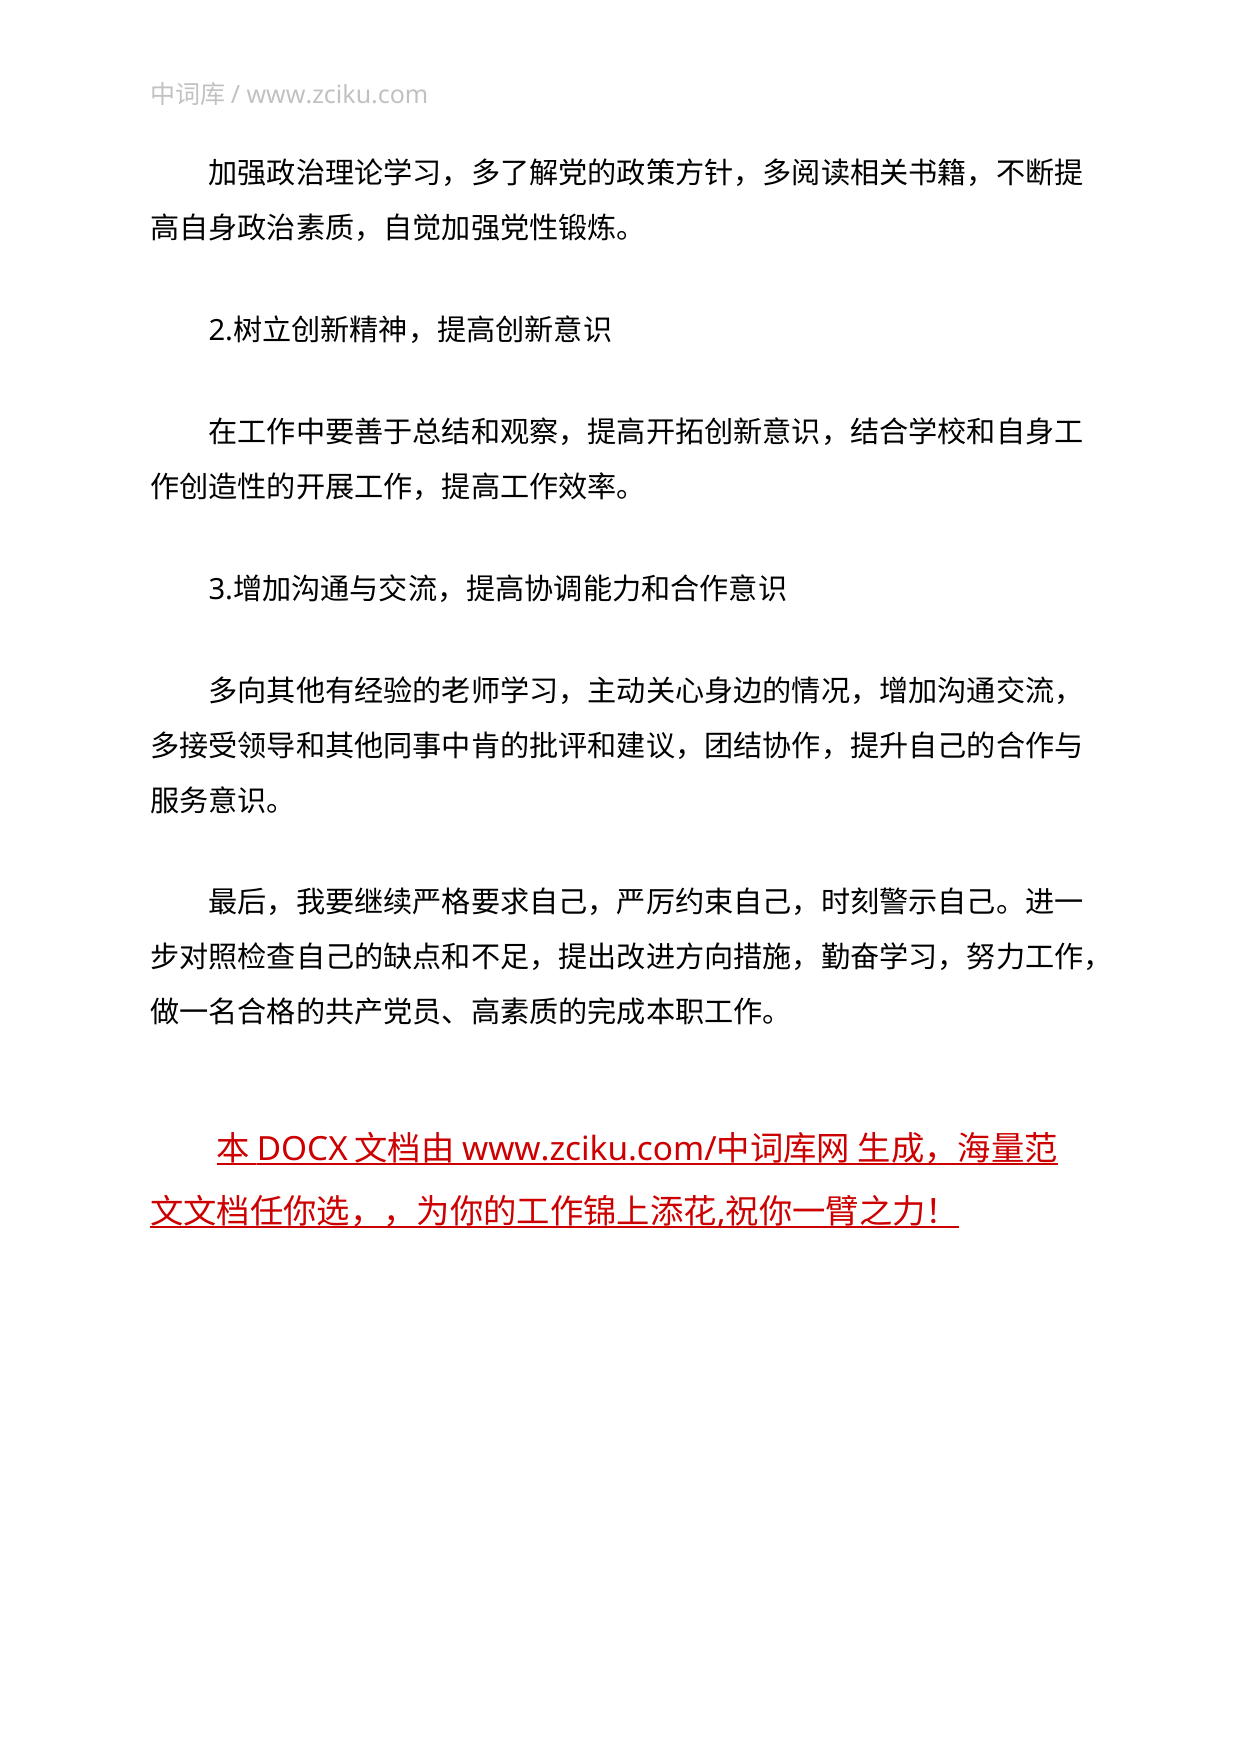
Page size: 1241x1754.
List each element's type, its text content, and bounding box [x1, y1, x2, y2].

text 最后，我要继续严格要求自己，严厉约束自己，时刻警示自己。进一步对照检查自己的缺点和不足，提出改进方向措施，勤奋学习，努力工作，做一名合格的共产党员、高素质的完成本职工作。 [150, 879, 1090, 1031]
text 在工作中要善于总结和观察，提高开拓创新意识，结合学校和自身工作创造性的开展工作，提高工作效率。 [150, 409, 1090, 506]
text 3.增加沟通与交流，提高协调能力和合作意识 [150, 565, 1090, 608]
text 加强政治理论学习，多了解党的政策方针，多阅读相关书籍，不断提高自身政治素质，自觉加强党性锻炼。 [150, 150, 1090, 247]
text 本DOCX文档由 www.zciku.com/中词库网 生成，海量范文文档任你选，，为你的工作锦上添花,祝你一臂之力！ [150, 1122, 1090, 1233]
text 多向其他有经验的老师学习，主动关心身边的情况，增加沟通交流，多接受领导和其他同事中肯的批评和建议，团结协作，提升自己的合作与服务意识。 [150, 667, 1090, 819]
text 2.树立创新精神，提高创新意识 [150, 307, 1090, 349]
